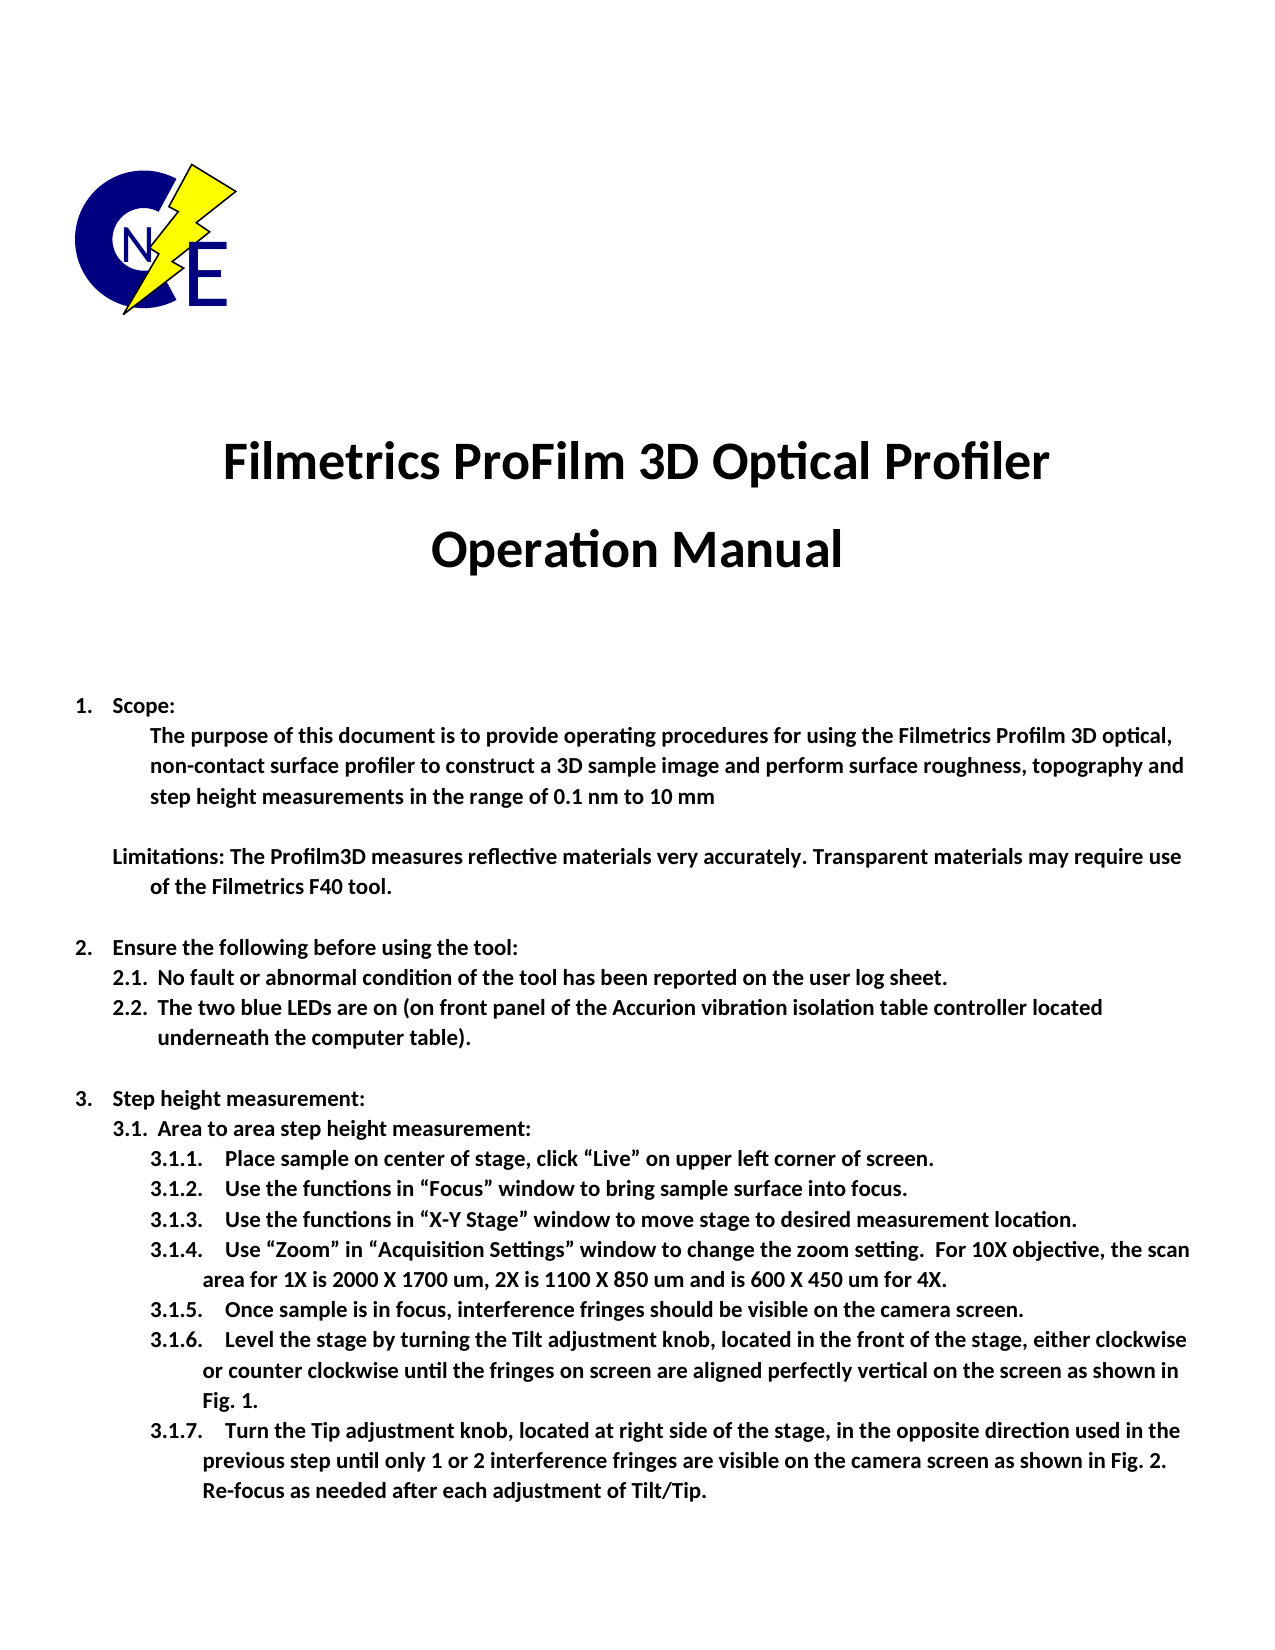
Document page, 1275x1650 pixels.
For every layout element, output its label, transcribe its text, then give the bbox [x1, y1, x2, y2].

list Level the stage by turning the Tilt adjustment knob, located in the front of the stage, either clockwise or counter clockwise until the fringes on screen are aligned perfectly vertical on the screen as shown in Fig. 1. [150, 1326, 1200, 1414]
list Use the functions in “Focus” window to bring sample surface into focus. [150, 1174, 1200, 1202]
list Area to area step height measurement: [112, 1114, 1200, 1142]
list Use the functions in “X-Y Stage” window to move stage to desired measurement location. [150, 1205, 1200, 1233]
list Step height measurement: [75, 1084, 1200, 1112]
text Operation Manual [75, 515, 1200, 581]
list Scope: [75, 691, 1200, 719]
list Once sample is in focus, interference fringes should be visible on the camera screen. [150, 1295, 1200, 1323]
list Place sample on center of stage, click “Live” on upper left corner of screen. [150, 1144, 1200, 1172]
text Filmetrics ProFilm 3D Optical Profiler [75, 427, 1200, 493]
list The purpose of this document is to provide operating procedures for using the Filmetrics Profilm 3D optical, non-contact surface profiler to construct a 3D sample image and perform surface roughness, topography and step height measurements in the range of 0.1 nm to 10 mm [150, 721, 1200, 810]
list Turn the Tip adjustment knob, located at right side of the stage, in the opposite direction used in the previous step until only 1 or 2 interference fringes are visible on the camera screen as shown in Fig. 2. Re-focus as needed after each adjustment of Tilt/Tip. [150, 1416, 1200, 1504]
list Ensure the following before using the tool: [75, 933, 1200, 961]
list Use “Zoom” in “Acquisition Settings” window to change the zoom setting. For 10X objective, the scan area for 1X is 2000 X 1700 um, 2X is 1100 X 850 um and is 600 X 450 um for 4X. [150, 1235, 1200, 1293]
list The two blue LEDs are on (on front panel of the Accurion vibration isolation table controller located underneath the computer table). [112, 993, 1200, 1051]
list No fault or abnormal condition of the tool has been reported on the user log sheet. [112, 963, 1200, 991]
list Limitations: The Profilm3D measures reflective materials very accurately. Transparent materials may require use of the Filmetrics F40 tool. [112, 842, 1200, 900]
